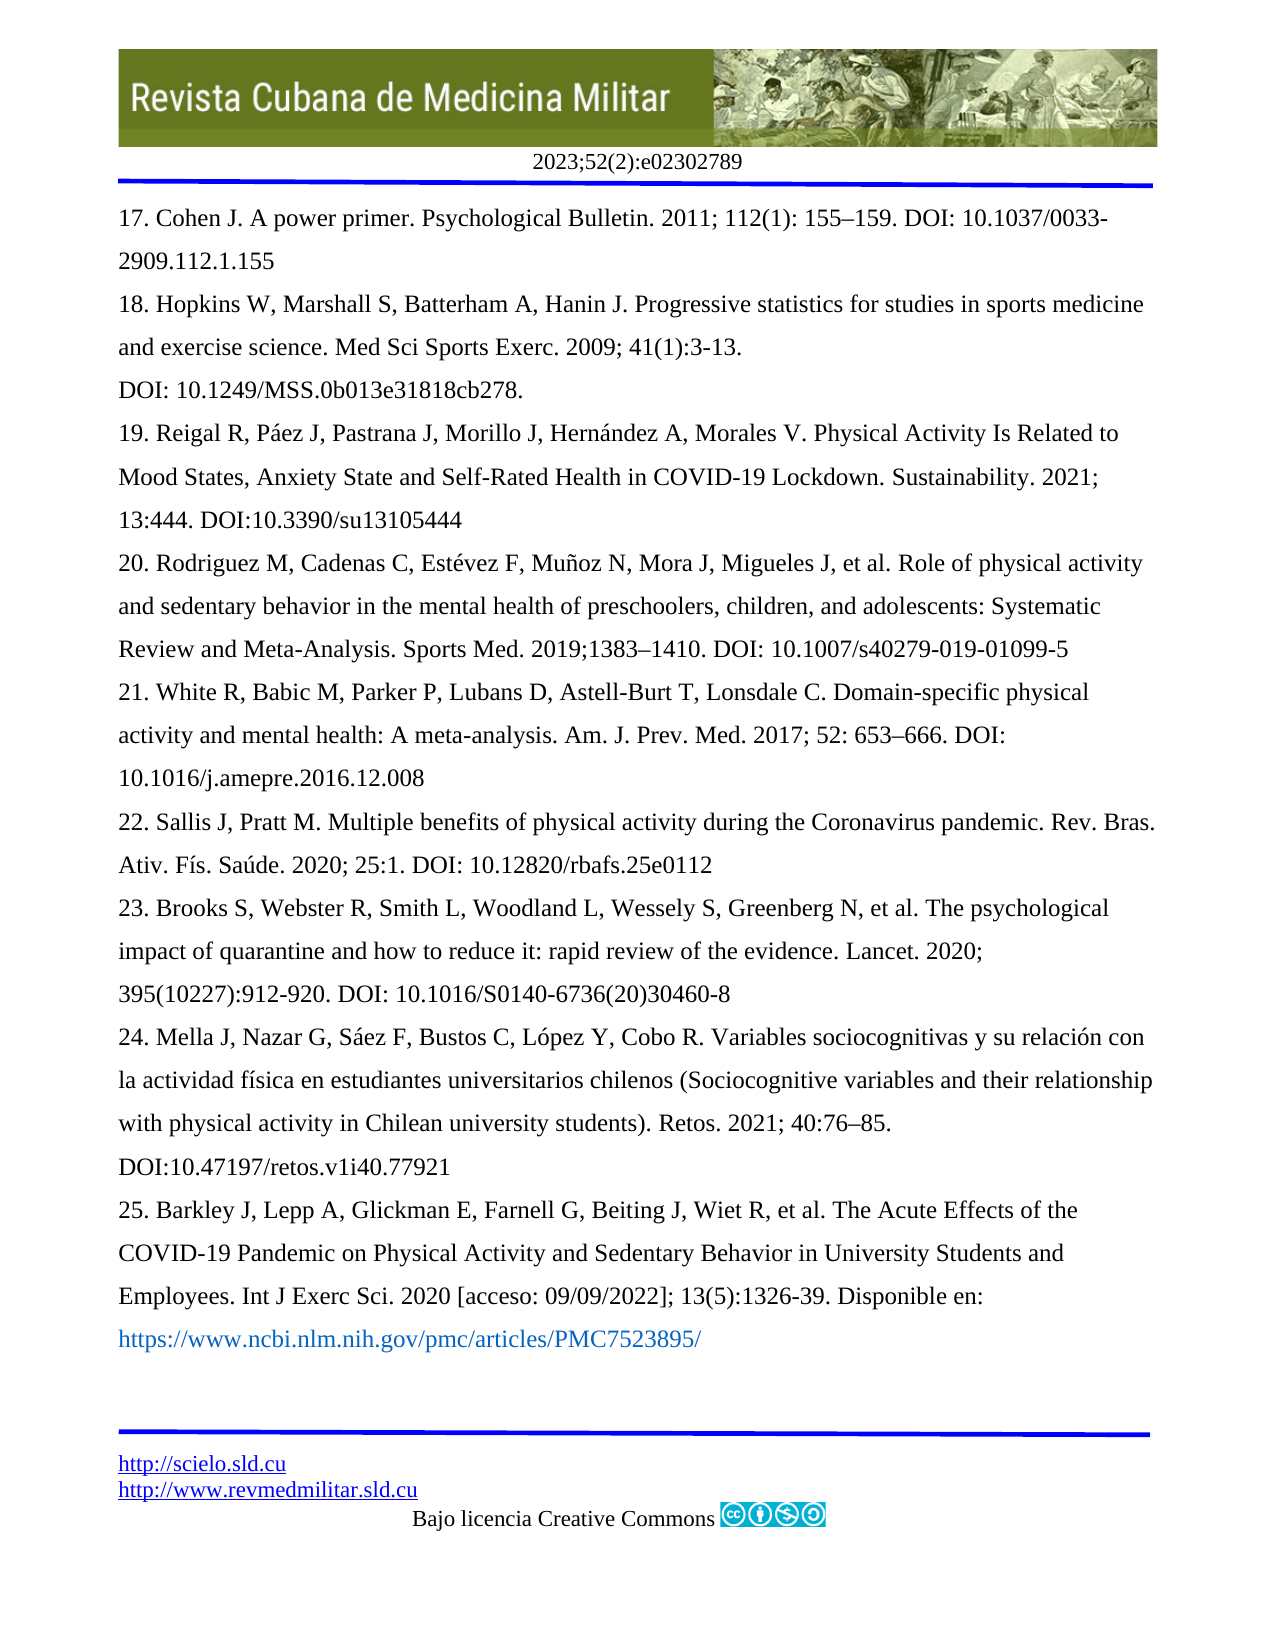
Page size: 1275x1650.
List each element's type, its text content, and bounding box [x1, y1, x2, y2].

text 20. Rodriguez M, Cadenas C, Estévez F, Muñoz N, Mora J, Migueles J, et al. Role of physical activity and sedentary behavior in the mental health of preschoolers, children, and adolescents: Systematic Review and Meta-Analysis. Sports Med. 2019;1383–1410. DOI: 10.1007/s40279-019-01099-5 [118, 548, 1157, 663]
text 22. Sallis J, Pratt M. Multiple benefits of physical activity during the Coronavirus pandemic. Rev. Bras. Ativ. Fís. Saúde. 2020; 25:1. DOI: 10.12820/rbafs.25e0112 [118, 807, 1157, 878]
text 23. Brooks S, Webster R, Smith L, Woodland L, Wessely S, Greenberg N, et al. The psychological impact of quarantine and how to reduce it: rapid review of the evidence. Lancet. 2020; 395(10227):912-920. DOI: 10.1016/S0140-6736(20)30460-8 [118, 893, 1157, 1008]
picture [118, 49, 1158, 147]
text 17. Cohen J. A power primer. Psychological Bulletin. 2011; 112(1): 155–159. DOI: 10.1037/0033-2909.112.1.155 [118, 203, 1157, 275]
picture [720, 1502, 826, 1527]
text 18. Hopkins W, Marshall S, Batterham A, Hanin J. Progressive statistics for studies in sports medicine and exercise science. Med Sci Sports Exerc. 2009; 41(1):3-13. [118, 289, 1157, 361]
text DOI: 10.1249/MSS.0b013e31818cb278. [118, 375, 1157, 404]
text 19. Reigal R, Páez J, Pastrana J, Morillo J, Hernández A, Morales V. Physical Activity Is Related to Mood States, Anxiety State and Self-Rated Health in COVID-19 Lockdown. Sustainability. 2021; 13:444. DOI:10.3390/su13105444 [118, 418, 1157, 533]
text 25. Barkley J, Lepp A, Glickman E, Farnell G, Beiting J, Wiet R, et al. The Acute Effects of the COVID-19 Pandemic on Physical Activity and Sedentary Behavior in University Students and Employees. Int J Exerc Sci. 2020 [acceso: 09/09/2022]; 13(5):1326-39. Disponible en: https://www.ncbi.nlm.nih.gov/pmc/articles/PMC7523895/ [118, 1195, 1157, 1353]
text 21. White R, Babic M, Parker P, Lubans D, Astell-Burt T, Lonsdale C. Domain-specific physical activity and mental health: A meta-analysis. Am. J. Prev. Med. 2017; 52: 653–666. DOI: 10.1016/j.amepre.2016.12.008 [118, 677, 1157, 792]
text 24. Mella J, Nazar G, Sáez F, Bustos C, López Y, Cobo R. Variables sociocognitivas y su relación con la actividad física en estudiantes universitarios chilenos (Sociocognitive variables and their relationship with physical activity in Chilean university students). Retos. 2021; 40:76–85. DOI:10.47197/retos.v1i40.77921 [118, 1022, 1157, 1180]
